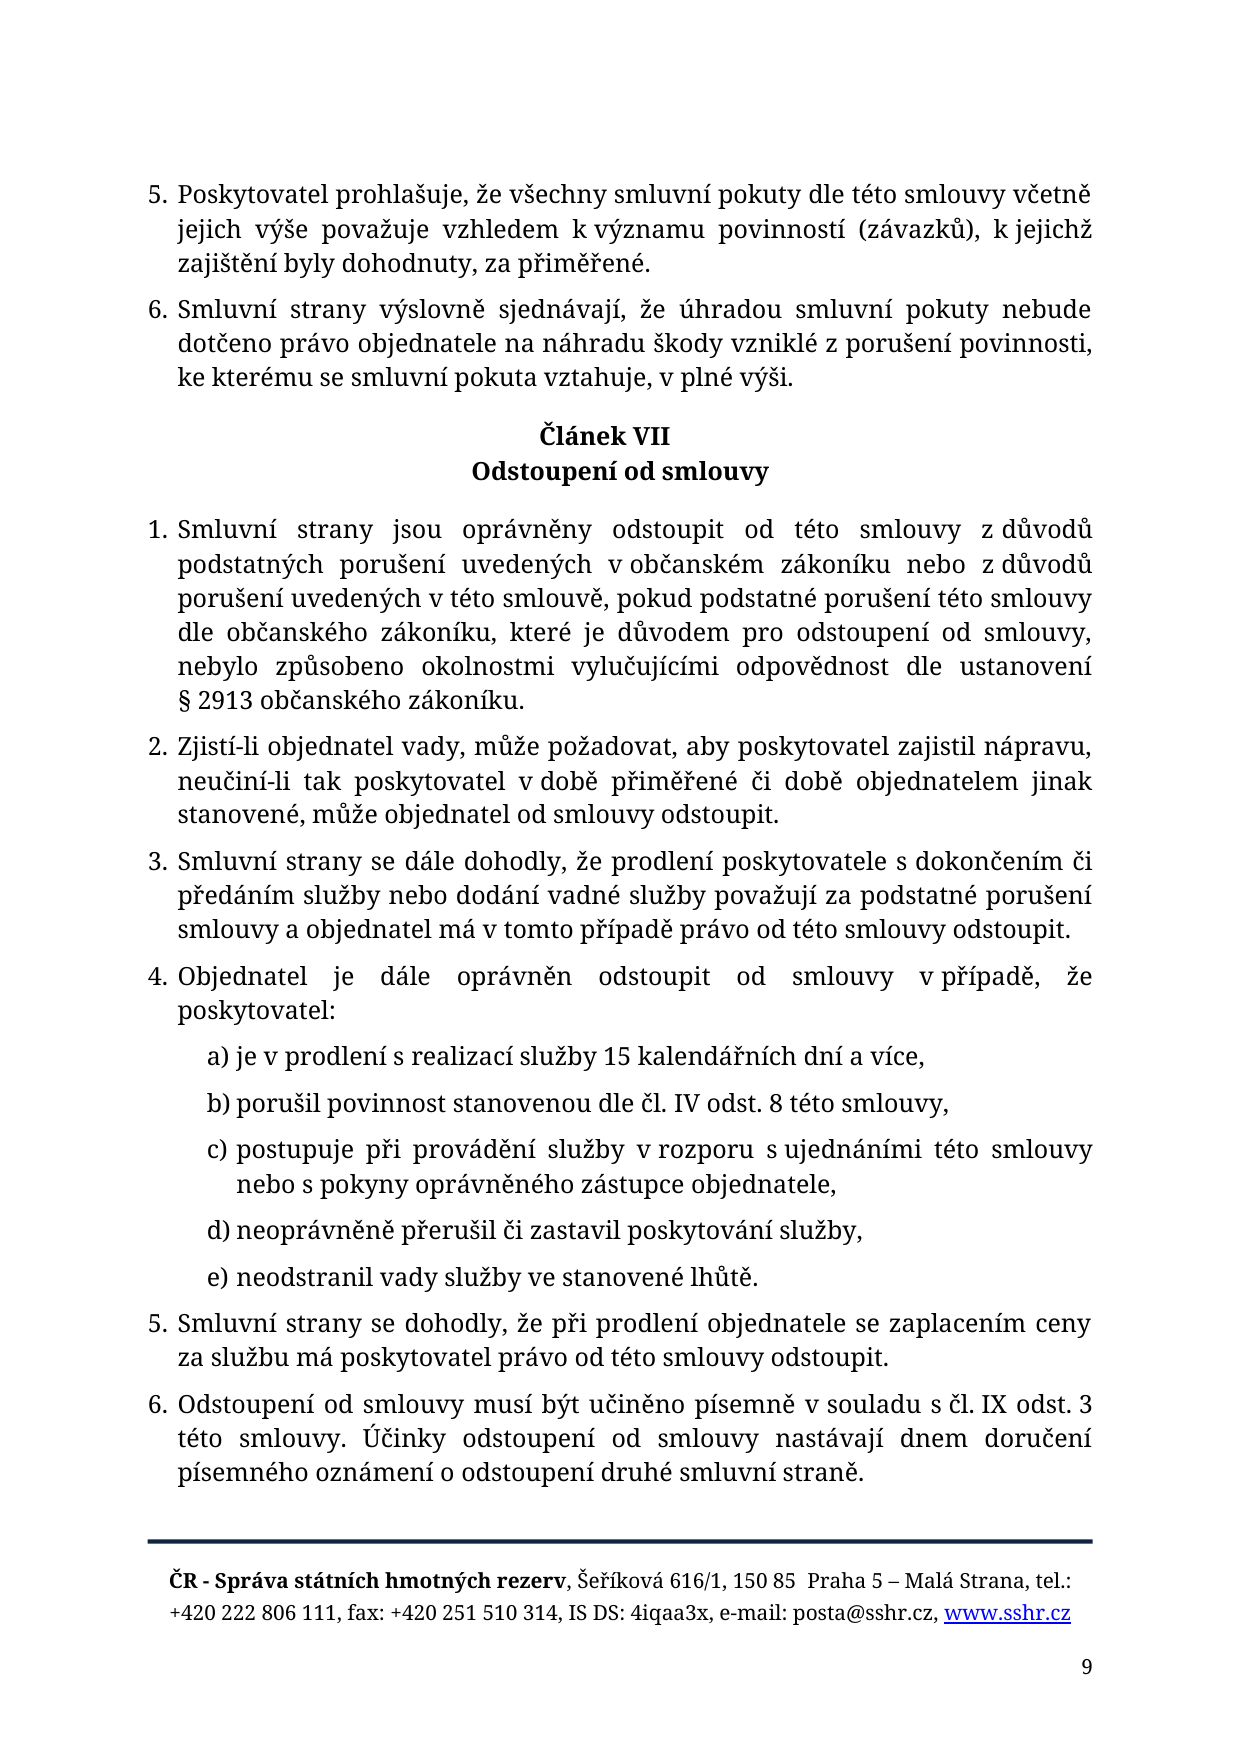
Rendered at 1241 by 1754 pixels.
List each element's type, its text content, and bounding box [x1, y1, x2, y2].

text Odstoupení od smlouvy [148, 453, 1093, 487]
list Smluvní strany se dále dohodly, že prodlení poskytovatele s dokončením či předáním služby nebo dodání vadné služby považují za podstatné porušení smlouvy a objednatel má v tomto případě právo od této smlouvy odstoupit. [148, 844, 1093, 946]
list Objednatel je dále oprávněn odstoupit od smlouvy v případě, že poskytovatel: [148, 958, 1093, 1027]
list Smluvní strany se dohodly, že při prodlení objednatele se zaplacením ceny za službu má poskytovatel právo od této smlouvy odstoupit. [148, 1306, 1093, 1374]
list porušil povinnost stanovenou dle čl. IV odst. 8 této smlouvy, [207, 1086, 1093, 1120]
list Smluvní strany jsou oprávněny odstoupit od této smlouvy z důvodů podstatných porušení uvedených v občanském zákoníku nebo z důvodů porušení uvedených v této smlouvě, pokud podstatné porušení této smlouvy dle občanského zákoníku, které je důvodem pro odstoupení od smlouvy, nebylo způsobeno okolnostmi vylučujícími odpovědnost dle ustanovení § 2913 občanského zákoníku. [148, 512, 1093, 717]
list Smluvní strany výslovně sjednávají, že úhradou smluvní pokuty nebude dotčeno právo objednatele na náhradu škody vzniklé z porušení povinnosti, ke kterému se smluvní pokuta vztahuje, v plné výši. [148, 292, 1093, 394]
list Odstoupení od smlouvy musí být učiněno písemně v souladu s čl. IX odst. 3 této smlouvy. Účinky odstoupení od smlouvy nastávají dnem doručení písemného oznámení o odstoupení druhé smluvní straně. [148, 1387, 1093, 1489]
list Poskytovatel prohlašuje, že všechny smluvní pokuty dle této smlouvy včetně jejich výše považuje vzhledem k významu povinností (závazků), k jejichž zajištění byly dohodnuty, za přiměřené. [148, 177, 1093, 279]
list neoprávněně přerušil či zastavil poskytování služby, [207, 1213, 1093, 1247]
list je v prodlení s realizací služby 15 kalendářních dní a více, [207, 1039, 1093, 1073]
list Zjistí-li objednatel vady, může požadovat, aby poskytovatel zajistil nápravu, neučiní-li tak poskytovatel v době přiměřené či době objednatelem jinak stanovené, může objednatel od smlouvy odstoupit. [148, 729, 1093, 831]
list postupuje při provádění služby v rozporu s ujednáními této smlouvy nebo s pokyny oprávněného zástupce objednatele, [207, 1132, 1093, 1200]
list neodstranil vady služby ve stanovené lhůtě. [207, 1259, 1093, 1293]
